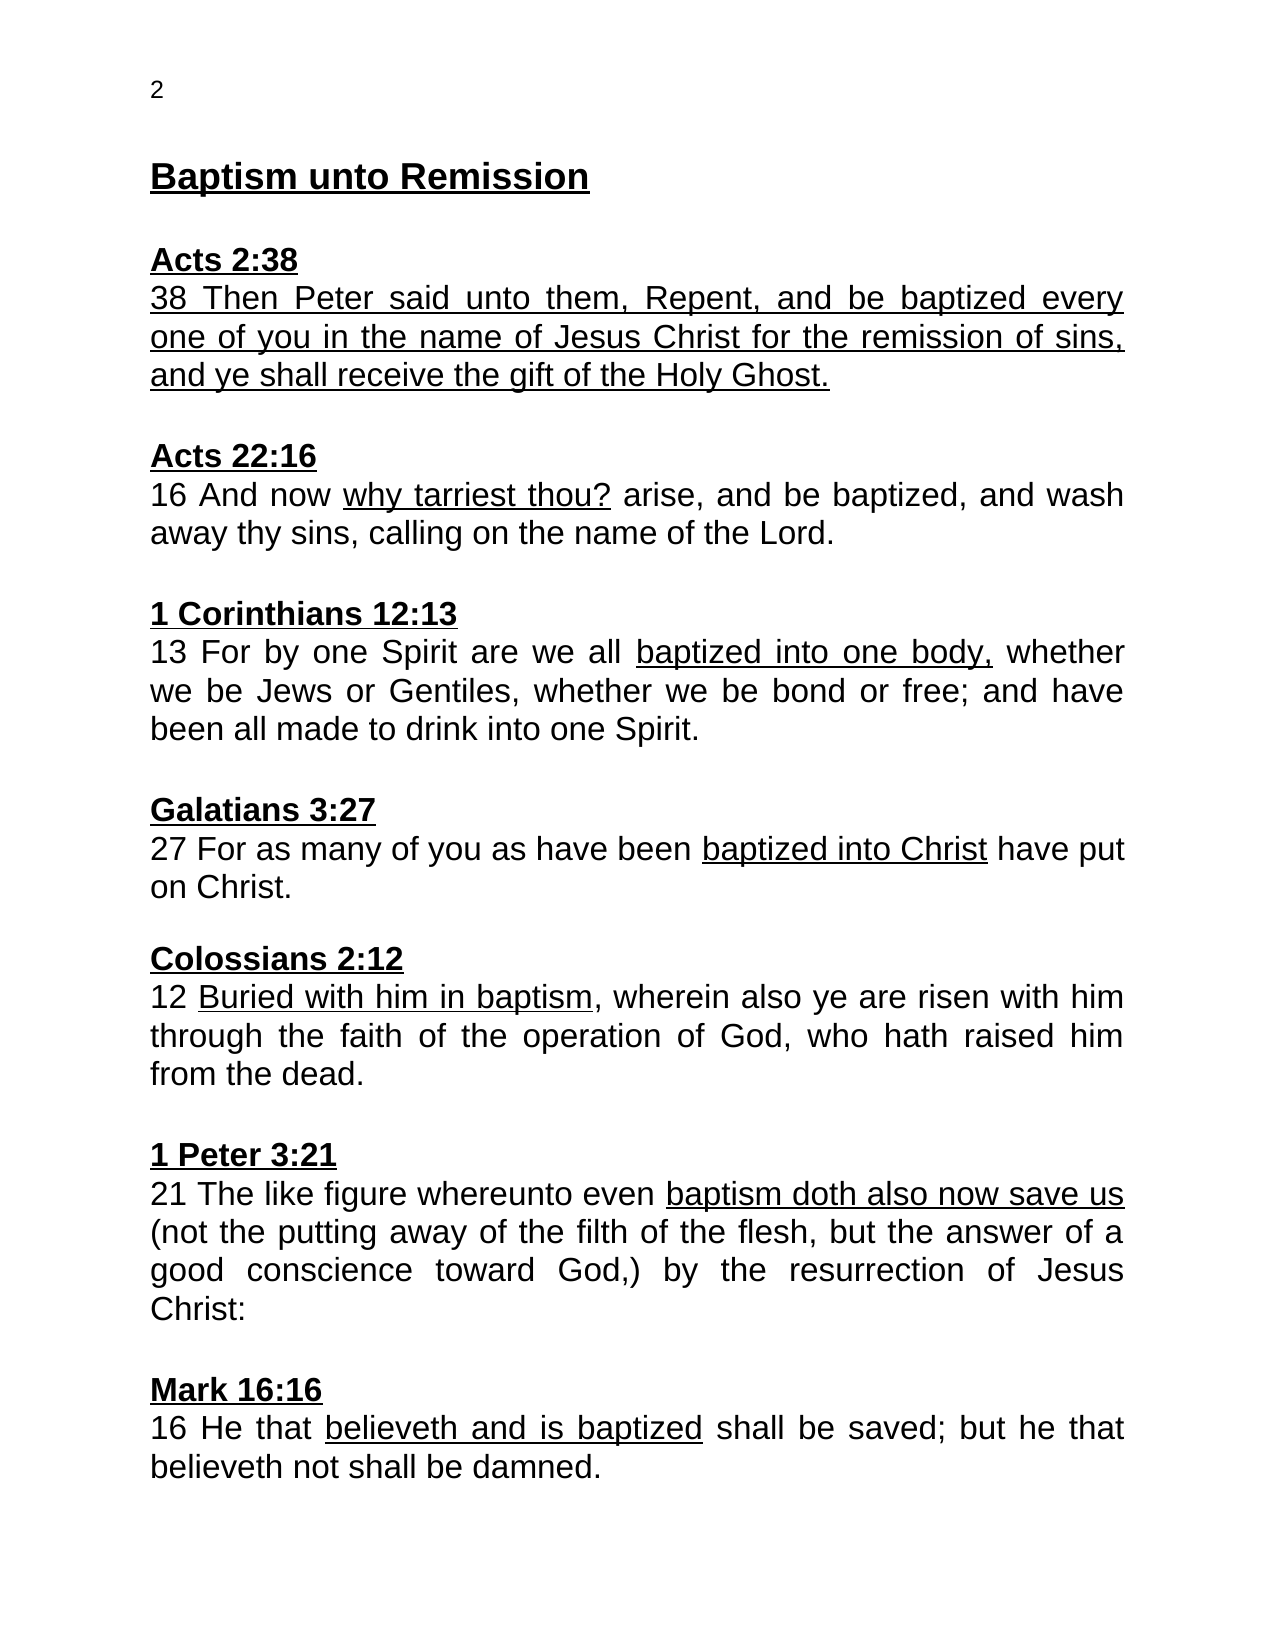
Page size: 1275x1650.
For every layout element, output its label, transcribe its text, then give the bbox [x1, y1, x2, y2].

subtitle Colossians 2:12 [150, 939, 1125, 977]
subtitle 1 Peter 3:21 [150, 1135, 1125, 1173]
subtitle 1 Corinthians 12:13 [150, 594, 1125, 633]
text 16 He that believeth and is baptized shall be saved; but he that believeth not shall be damned. [150, 1408, 1125, 1485]
text 38 Then Peter said unto them, Repent, and be baptized every one of you in the name of Jesus Christ for the remission of sins, and ye shall receive the gift of the Holy Ghost. [150, 352, 1125, 394]
subtitle Acts 22:16 [150, 436, 1125, 475]
subtitle Galatians 3:27 [150, 791, 1125, 829]
text 16 And now why tarriest thou? arise, and be baptized, and wash away thy sins, calling on the name of the Lord. [150, 475, 1125, 552]
text 38 Then Peter said unto them, Repent, and be baptized every one of you in the name of Jesus Christ for the remission of sins, and ye shall receive the gift of the Holy Ghost. [150, 278, 1125, 350]
text 21 The like figure whereunto even baptism doth also now save us (not the putting away of the filth of the flesh, but the answer of a good conscience toward God,) by the resurrection of Jesus Christ: [150, 1173, 1125, 1327]
text 12 Buried with him in baptism, wherein also ye are risen with him through the faith of the operation of God, who hath raised him from the dead. [150, 977, 1125, 1092]
subtitle Baptism unto Remission [150, 154, 1125, 197]
text 13 For by one Spirit are we all baptized into one body, whether we be Jews or Gentiles, whether we be bond or free; and have been all made to drink into one Spirit. [150, 633, 1125, 748]
subtitle Mark 16:16 [150, 1370, 1125, 1408]
subtitle Acts 2:38 [150, 240, 1125, 278]
text 27 For as many of you as have been baptized into Christ have put on Christ. [150, 829, 1125, 906]
